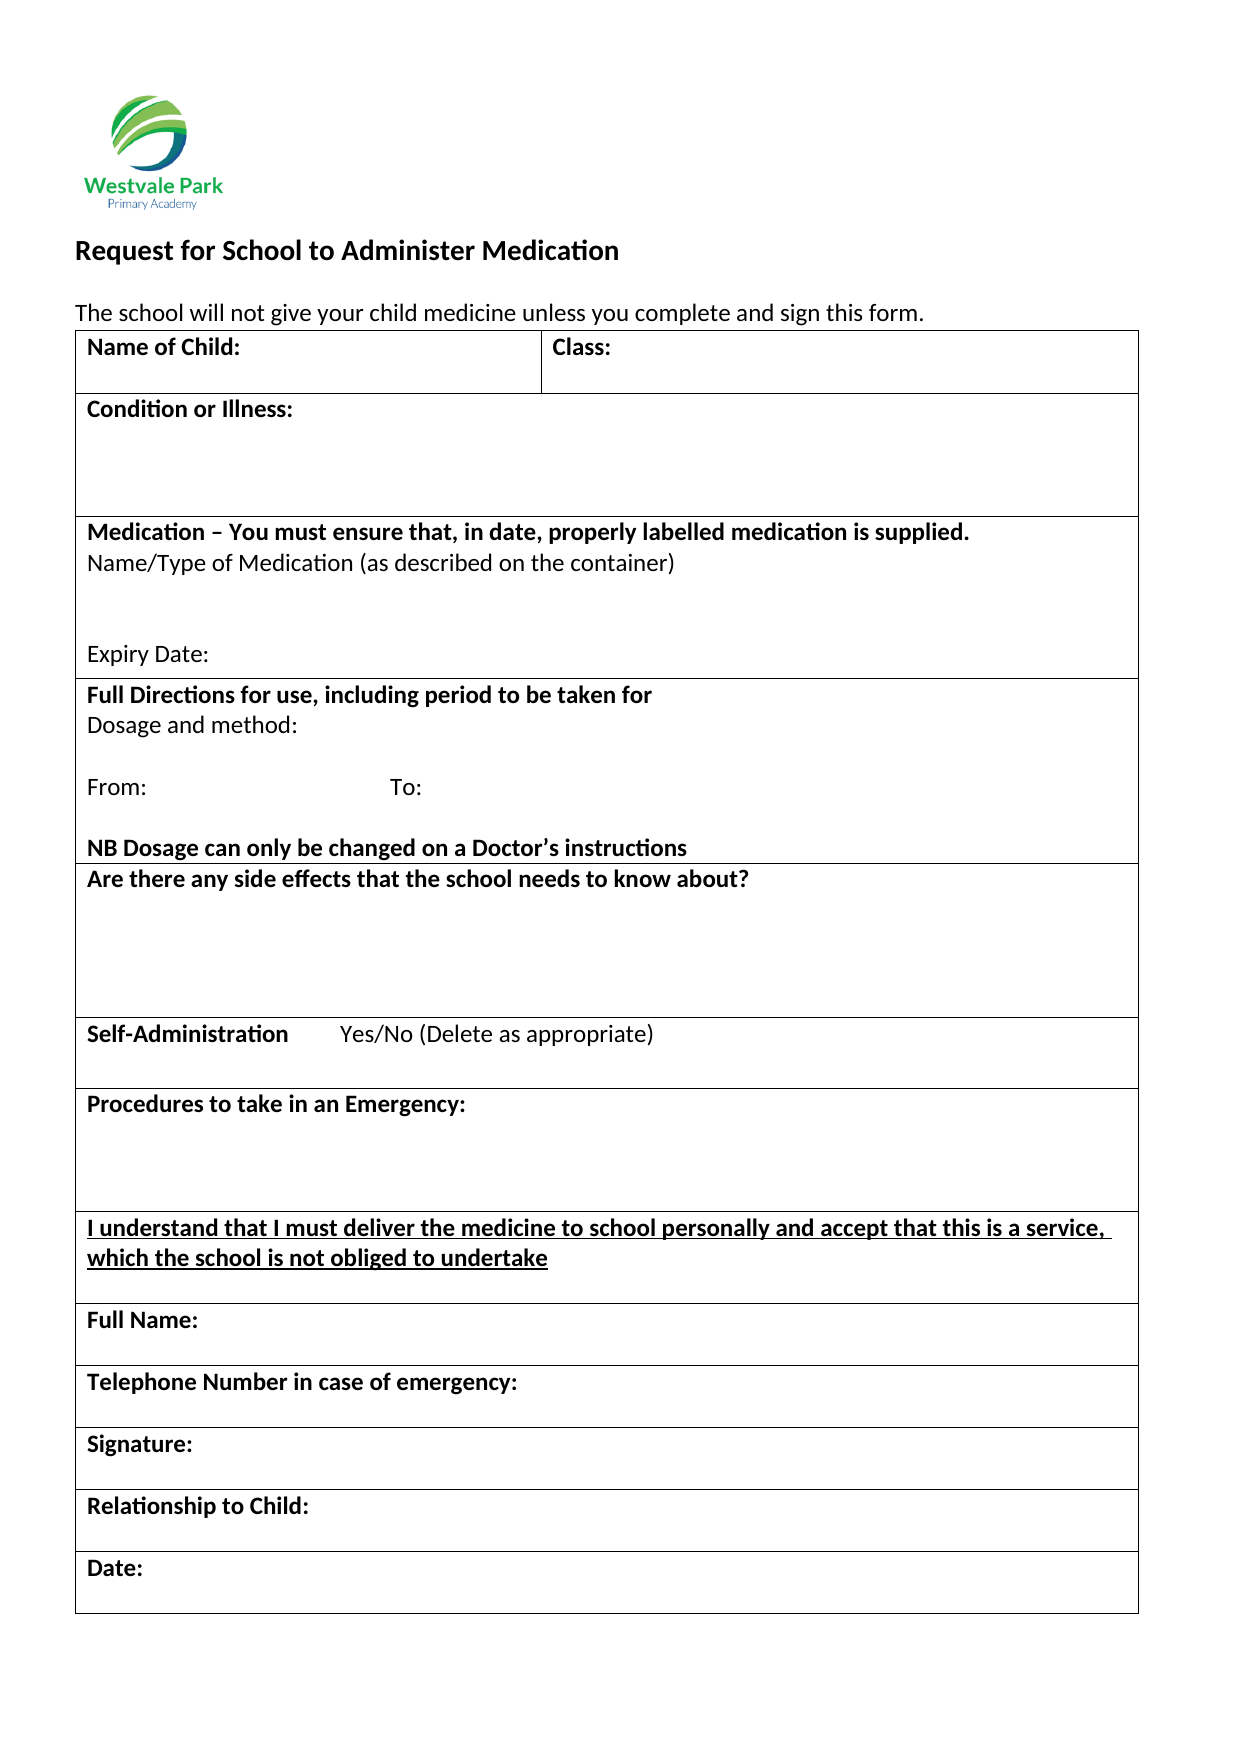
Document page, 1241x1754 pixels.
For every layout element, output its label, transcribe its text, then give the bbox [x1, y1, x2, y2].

table_cell Signature: [76, 1428, 1138, 1489]
picture [75, 73, 233, 232]
table_cell Full Name: [76, 1304, 1138, 1365]
table_cell Procedures to take in an Emergency: [76, 1089, 1138, 1211]
table_cell Date: [76, 1552, 1138, 1613]
table_cell Are there any side effects that the school needs to know about? [76, 864, 1138, 1017]
table_cell I understand that I must deliver the medicine to school personally and accept that this is a service, which the school is not obliged to undertake [76, 1212, 1138, 1303]
table_cell Telephone Number in case of emergency: [76, 1366, 1138, 1427]
table_cell Self-Administration Yes/No (Delete as appropriate) [76, 1018, 1138, 1087]
table_header Name of Child: [76, 331, 541, 392]
table_cell Medication – You must ensure that, in date, properly labelled medication is supplied. Name/Type of Medication (as described on the container) Expiry Date: [76, 517, 1138, 678]
table_cell Condition or Illness: [76, 394, 1138, 516]
text The school will not give your child medicine unless you complete and sign this form. [75, 297, 1165, 328]
table_cell Relationship to Child: [76, 1490, 1138, 1551]
text Request for School to Administer Medication [75, 232, 1165, 267]
table_header Class: [542, 331, 1138, 392]
table_cell Full Directions for use, including period to be taken for Dosage and method: From: To: NB Dosage can only be changed on a Doctor’s instructions [76, 679, 1138, 862]
